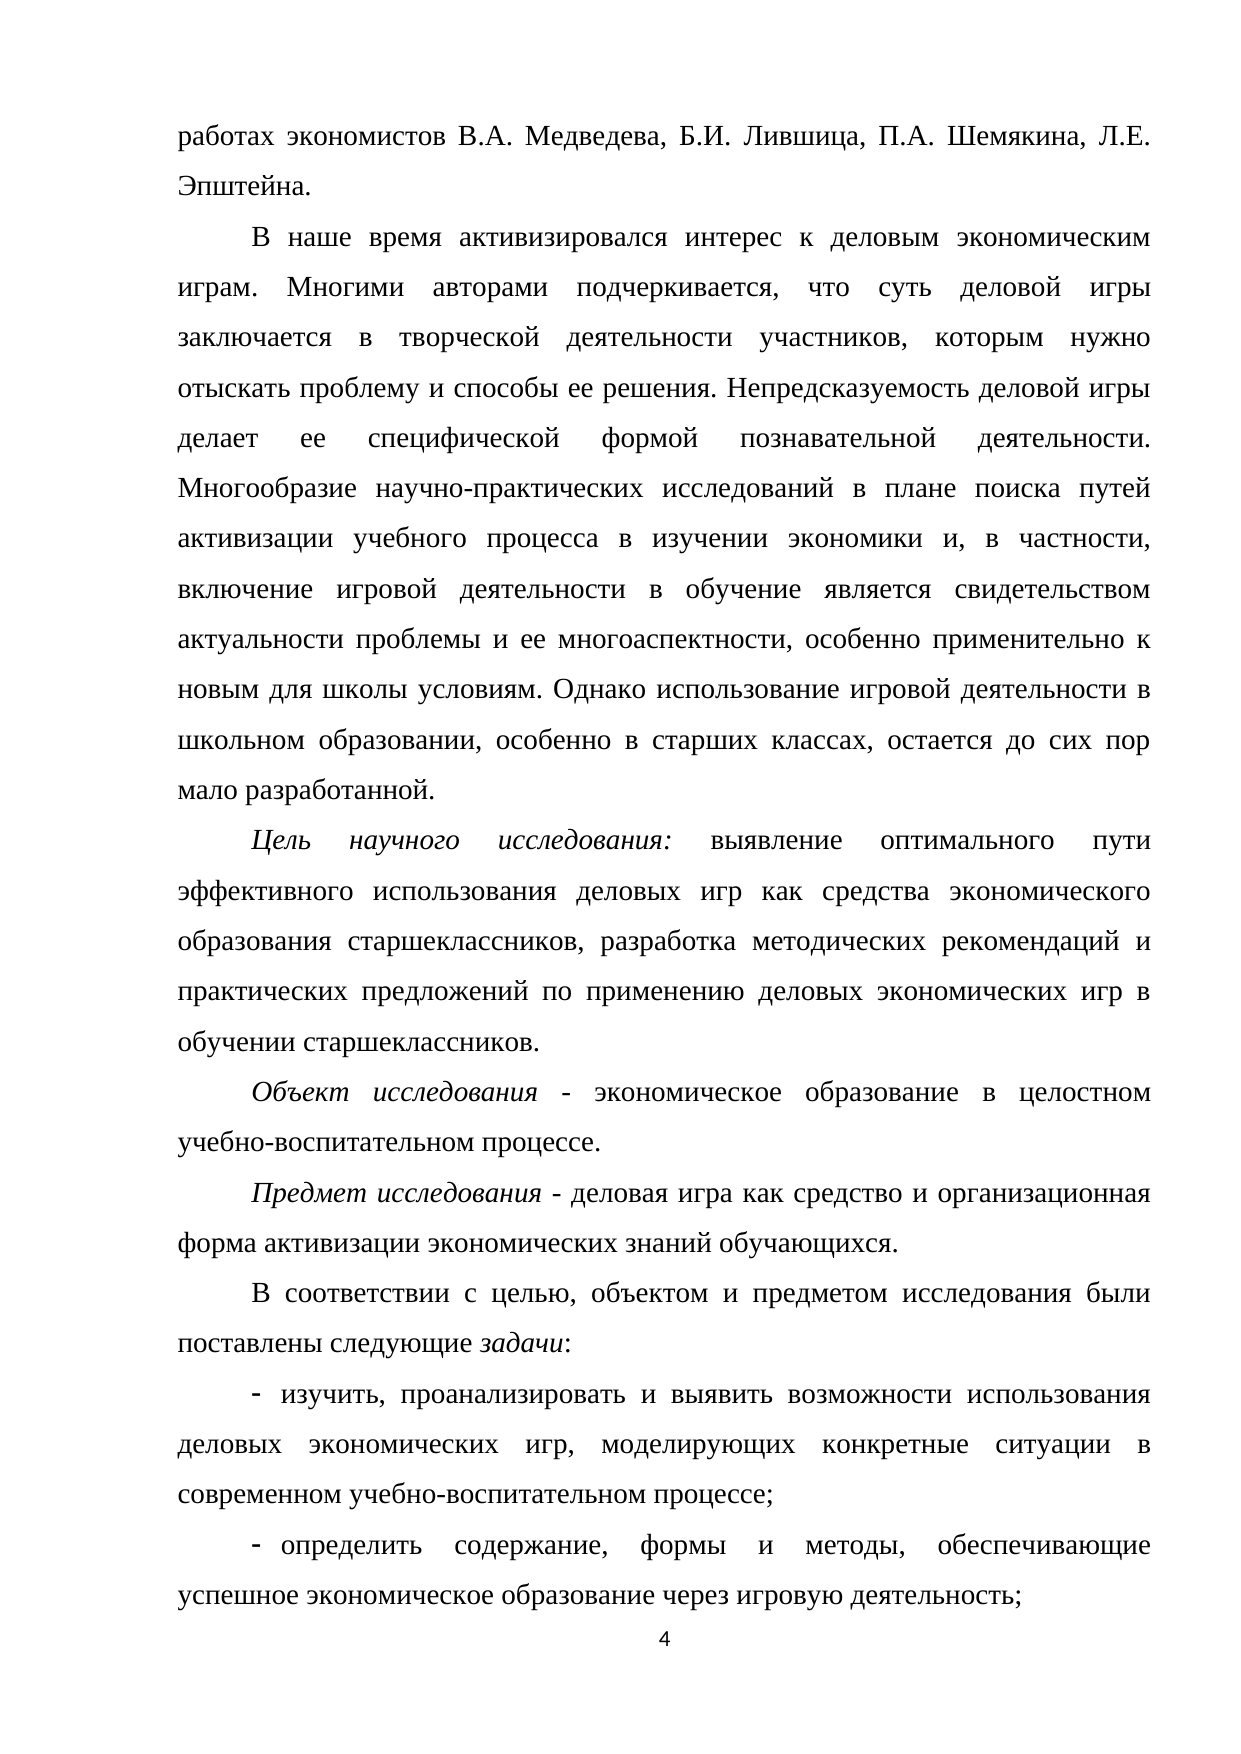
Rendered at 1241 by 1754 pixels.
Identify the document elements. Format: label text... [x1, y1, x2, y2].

list изучить, проанализировать и выявить возможности использования деловых экономических игр, моделирующих конкретные ситуации в современном учебно-воспитательном процессе; [177, 1376, 1152, 1510]
text Цель научного исследования: выявление оптимального пути эффективного использования деловых игр как средства экономического образования старшеклассников, разработка методических рекомендаций и практических предложений по применению деловых экономических игр в обучении старшеклассников. [177, 822, 1152, 1057]
text Объект исследования - экономическое образование в целостном учебно-воспитательном процессе. [177, 1074, 1152, 1158]
text В соответствии с целью, объектом и предметом исследования были поставлены следующие задачи: [177, 1275, 1152, 1359]
text Предмет исследования - деловая игра как средство и организационная форма активизации экономических знаний обучающихся. [177, 1175, 1152, 1258]
list определить содержание, формы и методы, обеспечивающие успешное экономическое образование через игровую деятельность; [177, 1527, 1152, 1611]
text В наше время активизировался интерес к деловым экономическим играм. Многими авторами подчеркивается, что суть деловой игры заключается в творческой деятельности участников, которым нужно отыскать проблему и способы ее решения. Непредсказуемость деловой игры делает ее специфической формой познавательной деятельности. Многообразие научно-практических исследований в плане поиска путей активизации учебного процесса в изучении экономики и, в частности, включение игровой деятельности в обучение является свидетельством актуальности проблемы и ее многоаспектности, особенно применительно к новым для школы условиям. Однако использование игровой деятельности в школьном образовании, особенно в старших классах, остается до сих пор мало разработанной. [177, 219, 1152, 806]
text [177, 118, 1152, 202]
